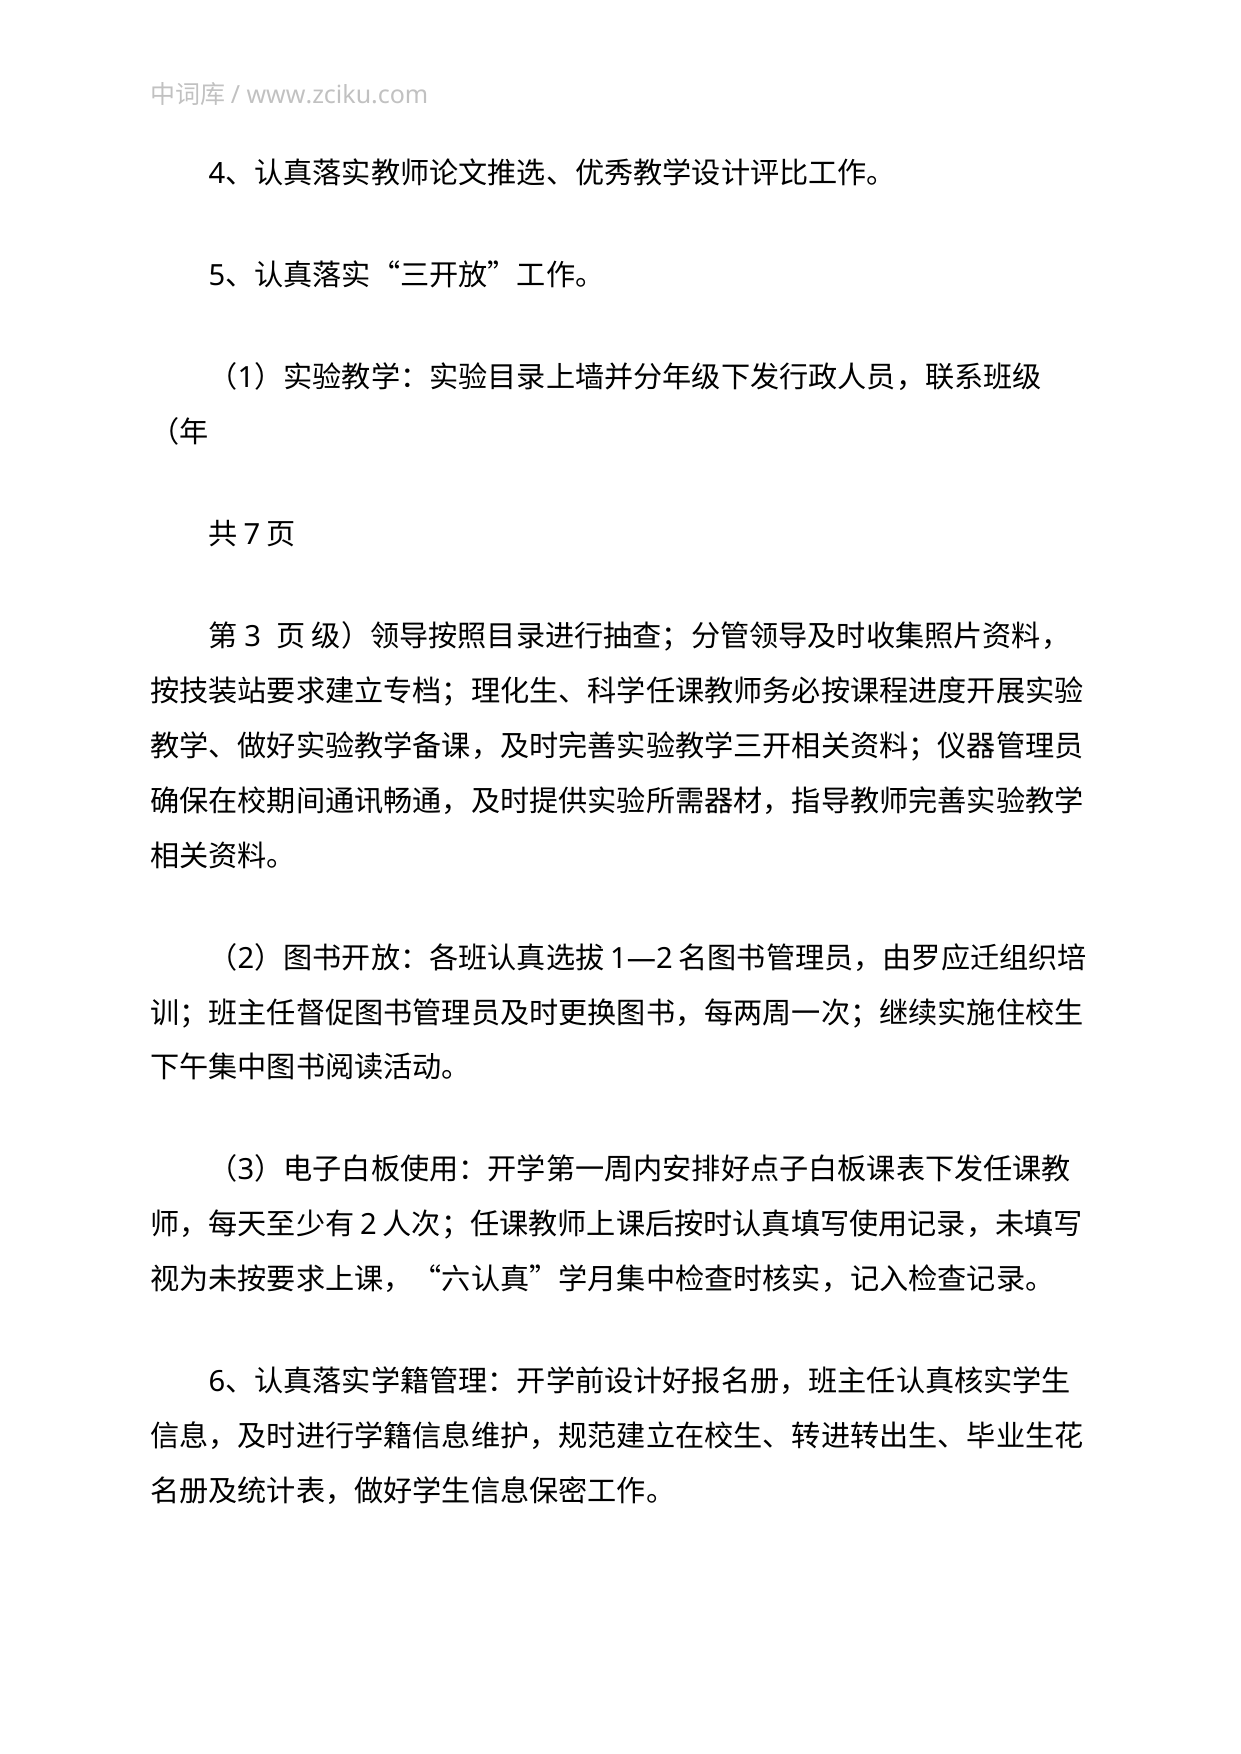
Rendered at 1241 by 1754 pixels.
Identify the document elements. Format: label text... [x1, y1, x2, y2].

text （3）电子白板使用：开学第一周内安排好点子白板课表下发任课教师，每天至少有2人次；任课教师上课后按时认真填写使用记录，未填写视为未按要求上课，“六认真”学月集中检查时核实，记入检查记录。 [150, 1146, 1090, 1298]
text （1）实验教学：实验目录上墙并分年级下发行政人员，联系班级（年 [150, 354, 1090, 451]
text 第 3 页 级）领导按照目录进行抽查；分管领导及时收集照片资料，按技装站要求建立专档；理化生、科学任课教师务必按课程进度开展实验教学、做好实验教学备课，及时完善实验教学三开相关资料；仪器管理员确保在校期间通讯畅通，及时提供实验所需器材，指导教师完善实验教学相关资料。 [150, 613, 1090, 875]
text 4、认真落实教师论文推选、优秀教学设计评比工作。 [150, 150, 1090, 192]
text （2）图书开放：各班认真选拔1—2名图书管理员，由罗应迁组织培训；班主任督促图书管理员及时更换图书，每两周一次；继续实施住校生下午集中图书阅读活动。 [150, 934, 1090, 1086]
text 5、认真落实“三开放”工作。 [150, 252, 1090, 294]
text 共7页 [150, 511, 1090, 553]
text 6、认真落实学籍管理：开学前设计好报名册，班主任认真核实学生信息，及时进行学籍信息维护，规范建立在校生、转进转出生、毕业生花名册及统计表，做好学生信息保密工作。 [150, 1358, 1090, 1510]
